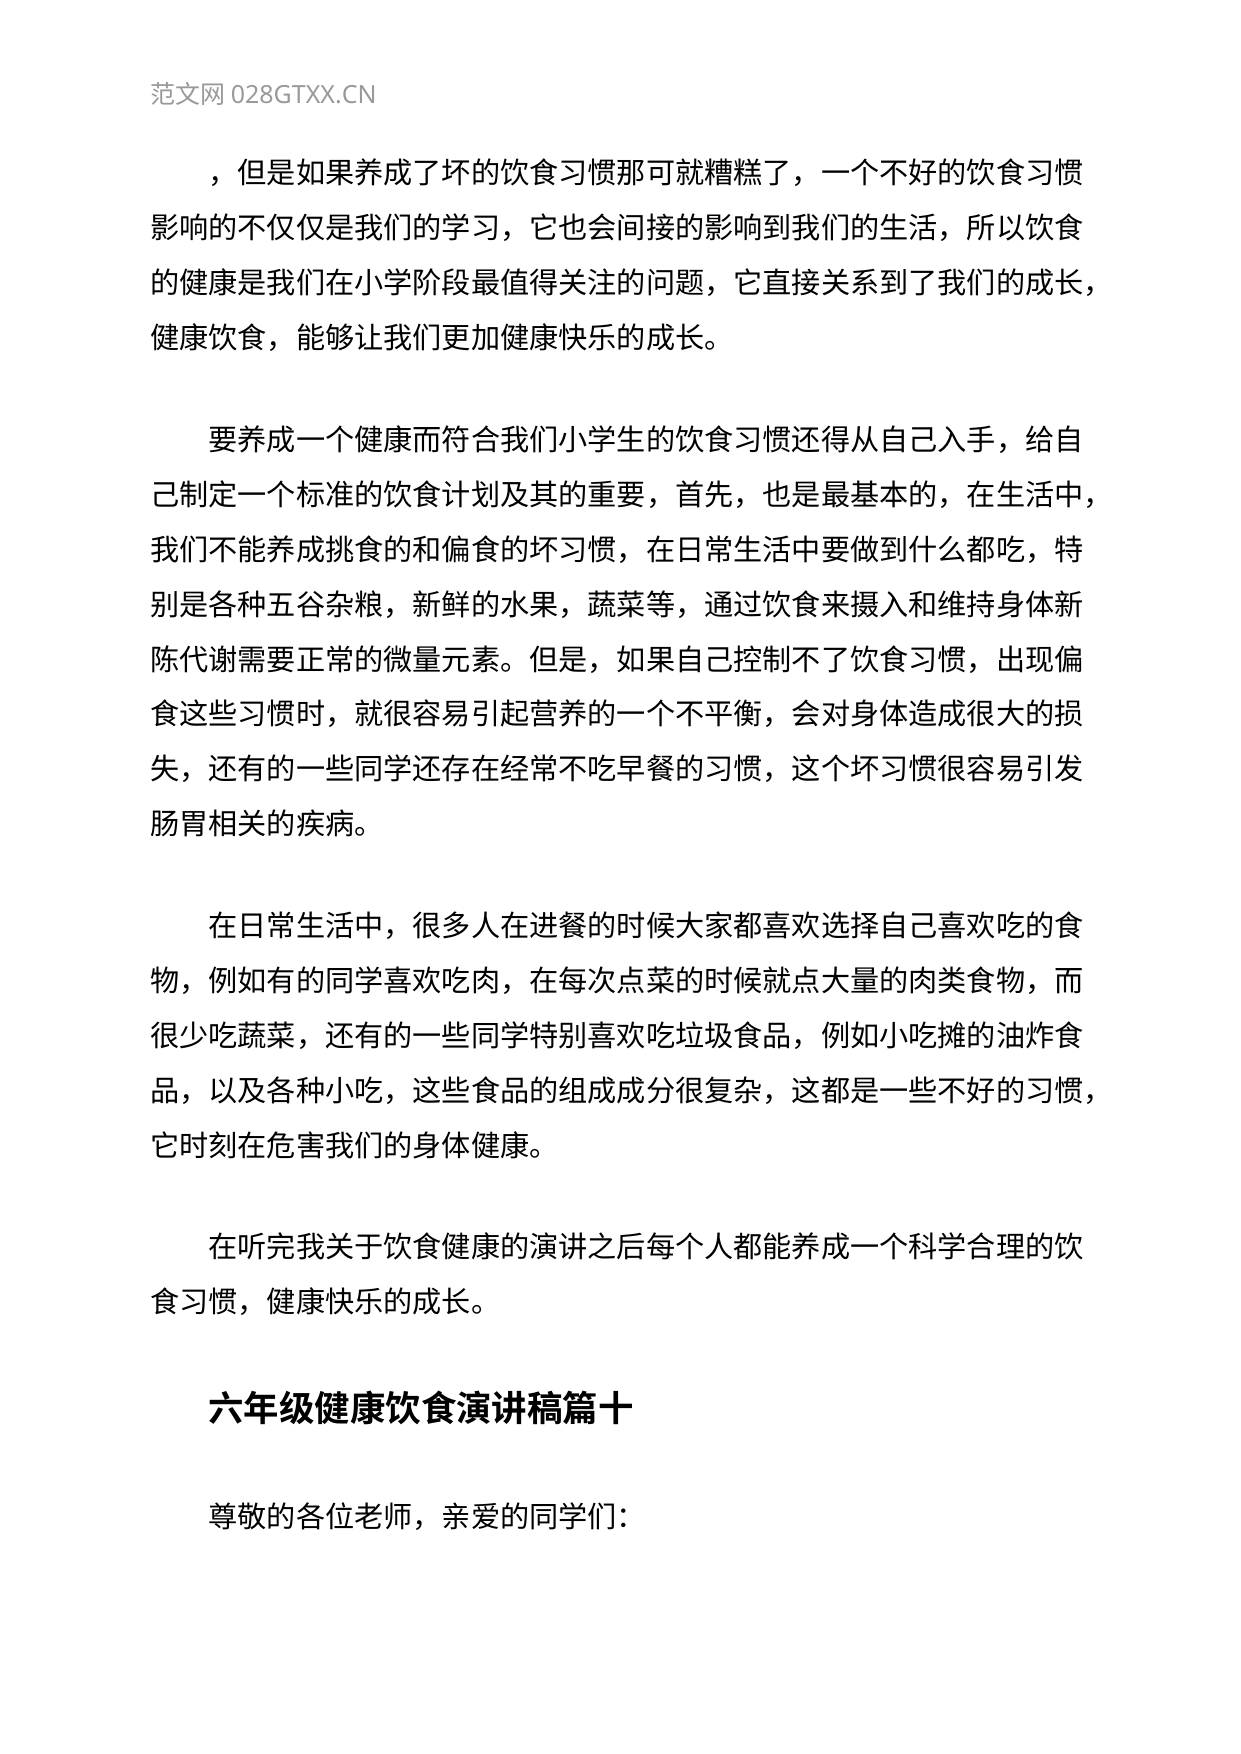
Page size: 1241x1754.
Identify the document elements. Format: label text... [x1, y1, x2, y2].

text 尊敬的各位老师，亲爱的同学们： [150, 1494, 1090, 1536]
text 在听完我关于饮食健康的演讲之后每个人都能养成一个科学合理的饮食习惯，健康快乐的成长。 [150, 1224, 1090, 1321]
text 要养成一个健康而符合我们小学生的饮食习惯还得从自己入手，给自己制定一个标准的饮食计划及其的重要，首先，也是最基本的，在生活中，我们不能养成挑食的和偏食的坏习惯，在日常生活中要做到什么都吃，特别是各种五谷杂粮，新鲜的水果，蔬菜等，通过饮食来摄入和维持身体新陈代谢需要正常的微量元素。但是，如果自己控制不了饮食习惯，出现偏食这些习惯时，就很容易引起营养的一个不平衡，会对身体造成很大的损失，还有的一些同学还存在经常不吃早餐的习惯，这个坏习惯很容易引发肠胃相关的疾病。 [150, 416, 1090, 843]
text 六年级健康饮食演讲稿篇十 [150, 1381, 1090, 1432]
text ，但是如果养成了坏的饮食习惯那可就糟糕了，一个不好的饮食习惯影响的不仅仅是我们的学习，它也会间接的影响到我们的生活，所以饮食的健康是我们在小学阶段最值得关注的问题，它直接关系到了我们的成长，健康饮食，能够让我们更加健康快乐的成长。 [150, 150, 1090, 357]
text 在日常生活中，很多人在进餐的时候大家都喜欢选择自己喜欢吃的食物，例如有的同学喜欢吃肉，在每次点菜的时候就点大量的肉类食物，而很少吃蔬菜，还有的一些同学特别喜欢吃垃圾食品，例如小吃摊的油炸食品，以及各种小吃，这些食品的组成成分很复杂，这都是一些不好的习惯，它时刻在危害我们的身体健康。 [150, 902, 1090, 1164]
